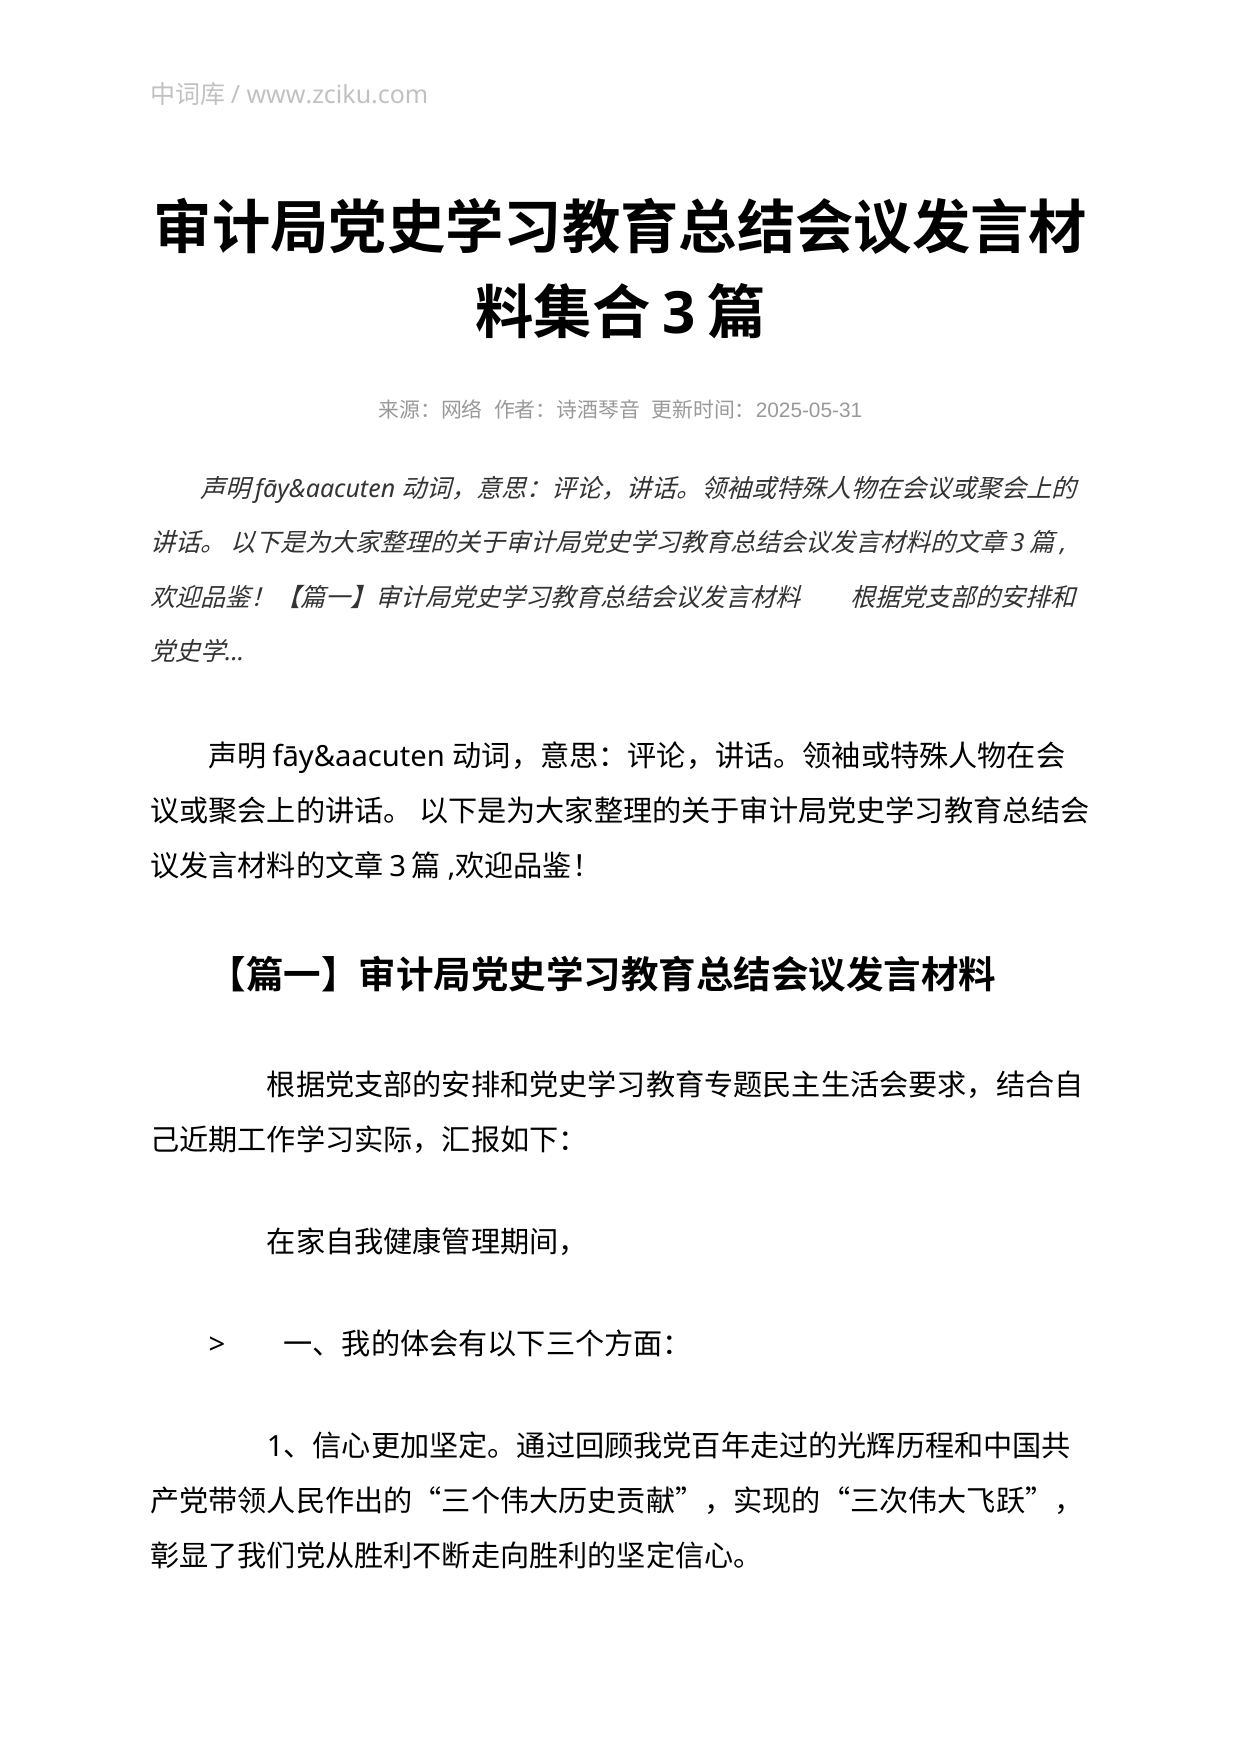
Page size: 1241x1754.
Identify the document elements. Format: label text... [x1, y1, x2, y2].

text 声明fāy&aacuten 动词，意思：评论，讲话。领袖或特殊人物在会议或聚会上的讲话。 以下是为大家整理的关于审计局党史学习教育总结会议发言材料的文章3篇 ,欢迎品鉴！【篇一】审计局党史学习教育总结会议发言材料 根据党支部的安排和党史学... [150, 468, 1090, 668]
text 【篇一】审计局党史学习教育总结会议发言材料 [150, 944, 1090, 999]
text 来源：网络 作者：诗酒琴音 更新时间：2025-05-31 [150, 397, 1090, 421]
text > 一、我的体会有以下三个方面： [150, 1320, 1090, 1363]
text 在家自我健康管理期间， [150, 1218, 1090, 1261]
text 1、信心更加坚定。通过回顾我党百年走过的光辉历程和中国共产党带领人民作出的“三个伟大历史贡献”，实现的“三次伟大飞跃”，彰显了我们党从胜利不断走向胜利的坚定信心。 [150, 1422, 1090, 1574]
text 声明fāy&aacuten 动词，意思：评论，讲话。领袖或特殊人物在会议或聚会上的讲话。 以下是为大家整理的关于审计局党史学习教育总结会议发言材料的文章3篇 ,欢迎品鉴！ [150, 733, 1090, 885]
text 根据党支部的安排和党史学习教育专题民主生活会要求，结合自己近期工作学习实际，汇报如下： [150, 1062, 1090, 1159]
subtitle 审计局党史学习教育总结会议发言材料集合3篇 [150, 181, 1090, 351]
